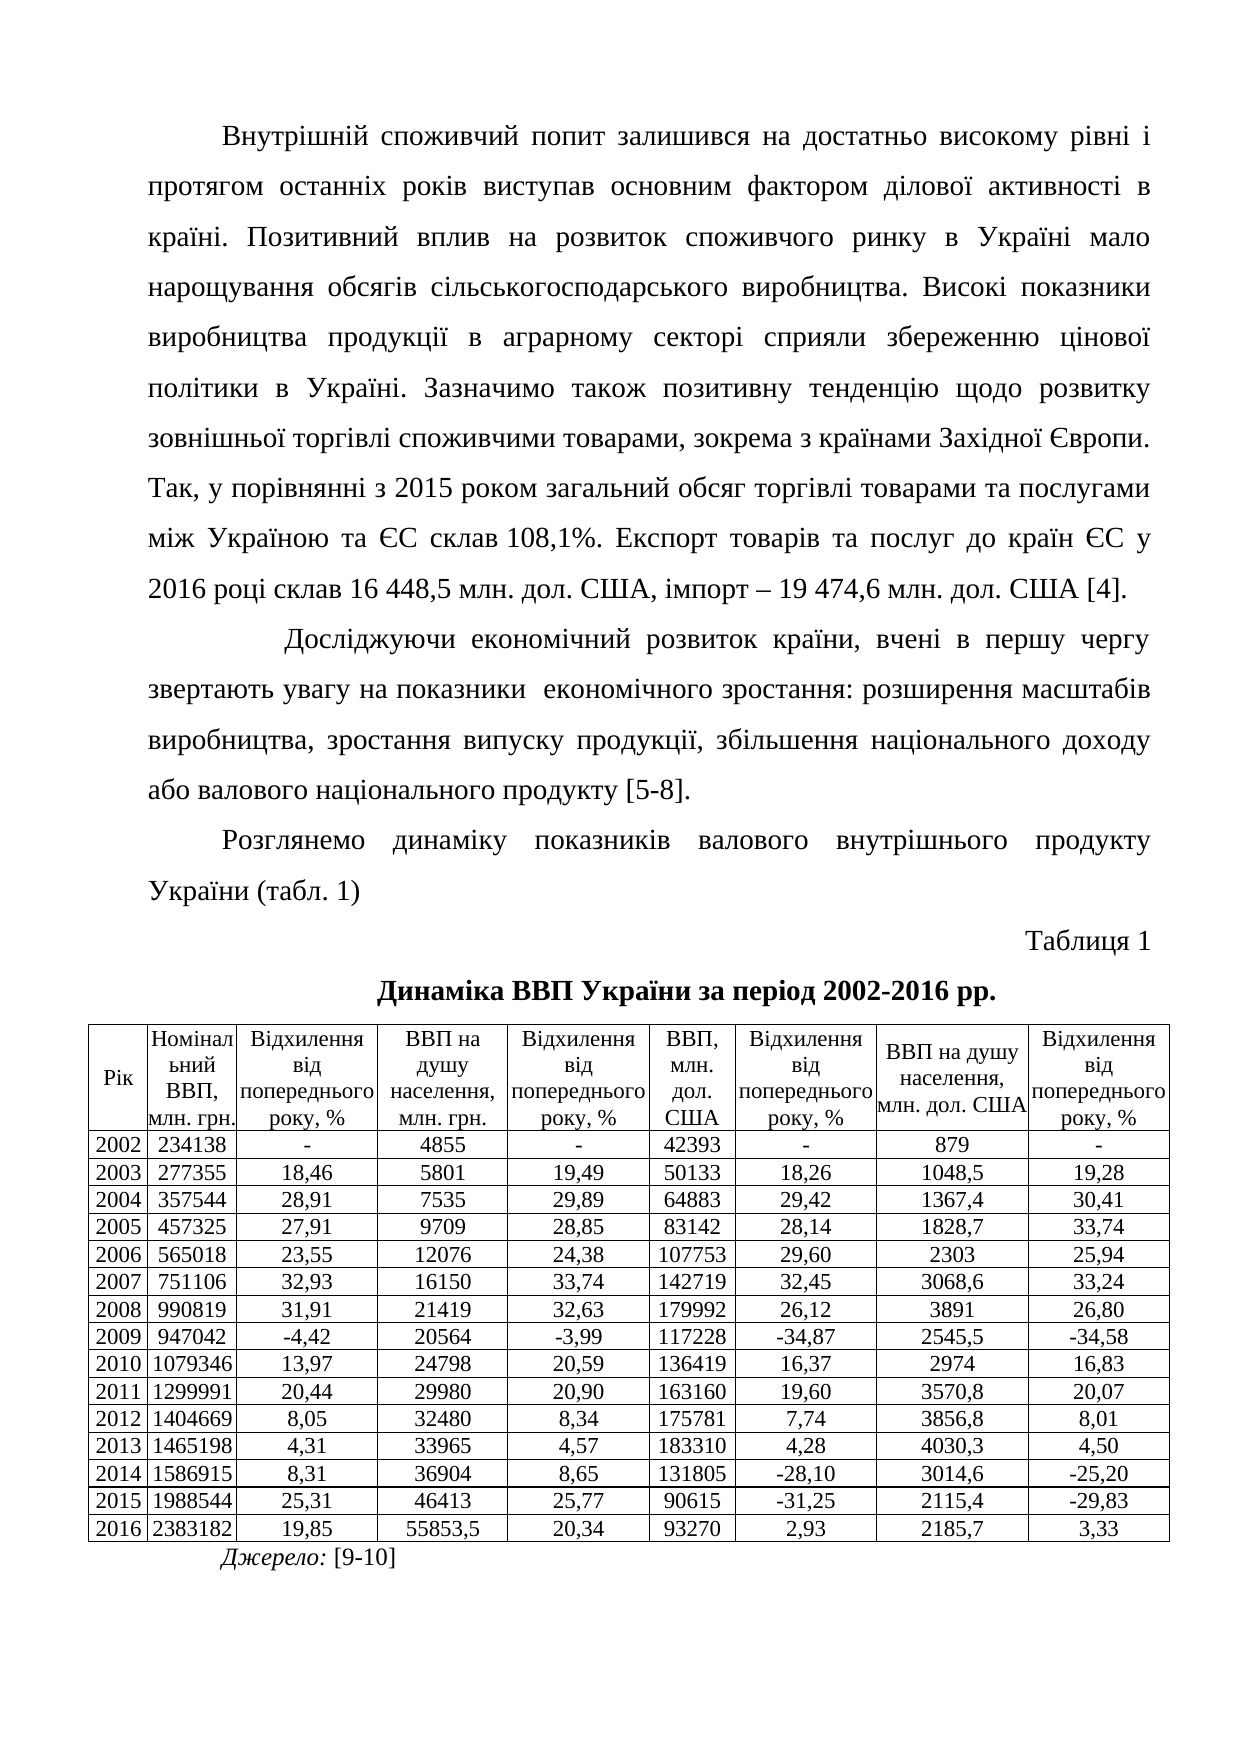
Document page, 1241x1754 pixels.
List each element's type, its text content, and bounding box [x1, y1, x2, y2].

table_cell 12076 [378, 1241, 507, 1267]
table_cell 1048,5 [877, 1159, 1028, 1185]
table_cell 2008 [89, 1296, 147, 1322]
table_cell 2011 [89, 1378, 147, 1404]
table_cell 2974 [877, 1350, 1028, 1377]
table_cell 18,46 [237, 1159, 377, 1185]
table_cell 20,07 [1029, 1378, 1169, 1404]
table_cell 55853,5 [378, 1515, 507, 1541]
table_cell 19,49 [508, 1159, 649, 1185]
table_cell 28,85 [508, 1214, 649, 1240]
table_cell - [508, 1131, 649, 1158]
table_cell 4,50 [1029, 1433, 1169, 1459]
table_cell 2005 [89, 1214, 147, 1240]
table_cell 1988544 [148, 1488, 236, 1514]
table_cell 50133 [650, 1159, 735, 1185]
table_cell 565018 [148, 1241, 236, 1267]
table_cell 8,31 [237, 1460, 377, 1486]
table_cell 2013 [89, 1433, 147, 1459]
table_cell 24,38 [508, 1241, 649, 1267]
table_cell - [1029, 1131, 1169, 1158]
table_cell 32,63 [508, 1296, 649, 1322]
table_cell -29,83 [1029, 1488, 1169, 1514]
table_cell 16,37 [736, 1350, 876, 1377]
table_cell 23,55 [237, 1241, 377, 1267]
table_cell 879 [877, 1131, 1028, 1158]
table_cell 2383182 [148, 1515, 236, 1541]
table_cell 175781 [650, 1405, 735, 1432]
table_cell 4030,3 [877, 1433, 1028, 1459]
table_cell 90615 [650, 1488, 735, 1514]
table_cell 18,26 [736, 1159, 876, 1185]
table_cell -25,20 [1029, 1460, 1169, 1486]
table_cell 19,85 [237, 1515, 377, 1541]
table_cell 27,91 [237, 1214, 377, 1240]
table_cell 42393 [650, 1131, 735, 1158]
table_cell 2,93 [736, 1515, 876, 1541]
table_cell 2014 [89, 1460, 147, 1486]
table_cell -3,99 [508, 1323, 649, 1349]
table_cell -34,87 [736, 1323, 876, 1349]
table_cell 2115,4 [877, 1488, 1028, 1514]
table_cell 32,45 [736, 1268, 876, 1294]
table_cell 1079346 [148, 1350, 236, 1377]
table_cell 32480 [378, 1405, 507, 1432]
table_cell 3014,6 [877, 1460, 1028, 1486]
table_header ВВП, млн. дол. США [650, 1025, 735, 1130]
table_cell -34,58 [1029, 1323, 1169, 1349]
table_cell 4,31 [237, 1433, 377, 1459]
table_cell 29,60 [736, 1241, 876, 1267]
table_header ВВП на душу населення, млн. грн. [378, 1025, 507, 1130]
table_cell 1828,7 [877, 1214, 1028, 1240]
table_cell 9709 [378, 1214, 507, 1240]
table_cell 36904 [378, 1460, 507, 1486]
table_cell 2002 [89, 1131, 147, 1158]
table_cell 163160 [650, 1378, 735, 1404]
table_cell 142719 [650, 1268, 735, 1294]
table_cell 29,42 [736, 1186, 876, 1212]
table_cell 1367,4 [877, 1186, 1028, 1212]
table_cell 16150 [378, 1268, 507, 1294]
table_cell 8,34 [508, 1405, 649, 1432]
table_cell 107753 [650, 1241, 735, 1267]
table_cell 25,77 [508, 1488, 649, 1514]
table_cell 8,01 [1029, 1405, 1169, 1432]
table_cell 2010 [89, 1350, 147, 1377]
table_cell 20,59 [508, 1350, 649, 1377]
table_cell 4,28 [736, 1433, 876, 1459]
table_cell 26,80 [1029, 1296, 1169, 1322]
text Таблиця 1 [148, 923, 1152, 957]
table_header Відхилення від попереднього року, % [237, 1025, 377, 1130]
table_cell 457325 [148, 1214, 236, 1240]
table_cell 3068,6 [877, 1268, 1028, 1294]
table_cell -4,42 [237, 1323, 377, 1349]
table_cell 136419 [650, 1350, 735, 1377]
text Джерело: [9-10] [148, 1542, 1152, 1571]
table_cell 234138 [148, 1131, 236, 1158]
table_cell 30,41 [1029, 1186, 1169, 1212]
table_cell 24798 [378, 1350, 507, 1377]
table_cell 83142 [650, 1214, 735, 1240]
table_cell 183310 [650, 1433, 735, 1459]
table_cell 33,74 [1029, 1214, 1169, 1240]
table_cell 2006 [89, 1241, 147, 1267]
table_cell 277355 [148, 1159, 236, 1185]
table_header Відхилення від попереднього року, % [736, 1025, 876, 1130]
table_cell 21419 [378, 1296, 507, 1322]
table_cell 13,97 [237, 1350, 377, 1377]
table_cell 357544 [148, 1186, 236, 1212]
text Досліджуючи економічний розвиток країни, вчені в першу чергу звертають увагу на показники економічного зростання: розширення масштабів виробництва, зростання випуску продукції, збільшення національного доходу або валового національного продукту [5-8]. [148, 621, 1152, 806]
table_cell 28,91 [237, 1186, 377, 1212]
table_cell 2004 [89, 1186, 147, 1212]
table_cell 20,34 [508, 1515, 649, 1541]
table_header Рік [89, 1025, 147, 1130]
table_cell 33,74 [508, 1268, 649, 1294]
table_header ВВП на душу населення, млн. дол. США [877, 1025, 1028, 1130]
table_cell -28,10 [736, 1460, 876, 1486]
table_cell 7535 [378, 1186, 507, 1212]
table_cell 2185,7 [877, 1515, 1028, 1541]
table_cell 32,93 [237, 1268, 377, 1294]
table_cell 3891 [877, 1296, 1028, 1322]
table_cell 1586915 [148, 1460, 236, 1486]
table_cell 2007 [89, 1268, 147, 1294]
table_cell 46413 [378, 1488, 507, 1514]
table_cell 1465198 [148, 1433, 236, 1459]
table_cell 26,12 [736, 1296, 876, 1322]
table_cell 2015 [89, 1488, 147, 1514]
table_cell 2016 [89, 1515, 147, 1541]
table_cell 28,14 [736, 1214, 876, 1240]
text Розглянемо динаміку показників валового внутрішнього продукту України (табл. 1) [148, 822, 1152, 906]
table_cell 19,60 [736, 1378, 876, 1404]
table_header Відхилення від попереднього року, % [508, 1025, 649, 1130]
table_header Номінальний ВВП, млн. грн. [148, 1025, 236, 1130]
table_cell 1299991 [148, 1378, 236, 1404]
table_cell 20,44 [237, 1378, 377, 1404]
table_cell 4855 [378, 1131, 507, 1158]
table_cell - [237, 1131, 377, 1158]
table_cell -31,25 [736, 1488, 876, 1514]
table_cell 131805 [650, 1460, 735, 1486]
table_header Відхилення від попереднього року, % [1029, 1025, 1169, 1130]
table_cell 5801 [378, 1159, 507, 1185]
table_cell 2303 [877, 1241, 1028, 1267]
table_cell 31,91 [237, 1296, 377, 1322]
table_cell 29,89 [508, 1186, 649, 1212]
table_cell 1404669 [148, 1405, 236, 1432]
table_cell 8,05 [237, 1405, 377, 1432]
table_cell 3856,8 [877, 1405, 1028, 1432]
table_cell 93270 [650, 1515, 735, 1541]
table_cell 16,83 [1029, 1350, 1169, 1377]
table_cell 3570,8 [877, 1378, 1028, 1404]
table_cell 29980 [378, 1378, 507, 1404]
table_cell 7,74 [736, 1405, 876, 1432]
table_cell 2003 [89, 1159, 147, 1185]
table_cell 4,57 [508, 1433, 649, 1459]
table_cell 3,33 [1029, 1515, 1169, 1541]
table_cell 19,28 [1029, 1159, 1169, 1185]
table_cell 2012 [89, 1405, 147, 1432]
table_cell 33,24 [1029, 1268, 1169, 1294]
table_cell 2545,5 [877, 1323, 1028, 1349]
table_cell 179992 [650, 1296, 735, 1322]
table_cell 947042 [148, 1323, 236, 1349]
subtitle Внутрішній споживчий попит залишився на достатньо високому рівні і протягом останніх років виступав основним фактором ділової активності в країні. Позитивний вплив на розвиток споживчого ринку в Україні мало нарощування обсягів сільськогосподарського виробництва. Високі показники виробництва продукції в аграрному секторі сприяли збереженню цінової політики в Україні. Зазначимо також позитивну тенденцію щодо розвитку зовнішньої торгівлі споживчими товарами, зокрема з країнами Західної Європи. Так, у порівнянні з 2015 роком загальний обсяг торгівлі товарами та послугами між Україною та ЄС склав 108,1%. Експорт товарів та послуг до країн ЄС у 2016 році склав 16 448,5 млн. дол. США, імпорт – 19 474,6 млн. дол. США [4]. [148, 118, 1152, 604]
table_cell 117228 [650, 1323, 735, 1349]
table_cell 2009 [89, 1323, 147, 1349]
table_cell 25,31 [237, 1488, 377, 1514]
table_cell 8,65 [508, 1460, 649, 1486]
table_cell 25,94 [1029, 1241, 1169, 1267]
table_cell 20,90 [508, 1378, 649, 1404]
table_cell 64883 [650, 1186, 735, 1212]
table_cell 990819 [148, 1296, 236, 1322]
table_cell 20564 [378, 1323, 507, 1349]
table_cell 751106 [148, 1268, 236, 1294]
table_cell - [736, 1131, 876, 1158]
text Динаміка ВВП України за період 2002-2016 рр. [148, 973, 1152, 1007]
table_cell 33965 [378, 1433, 507, 1459]
